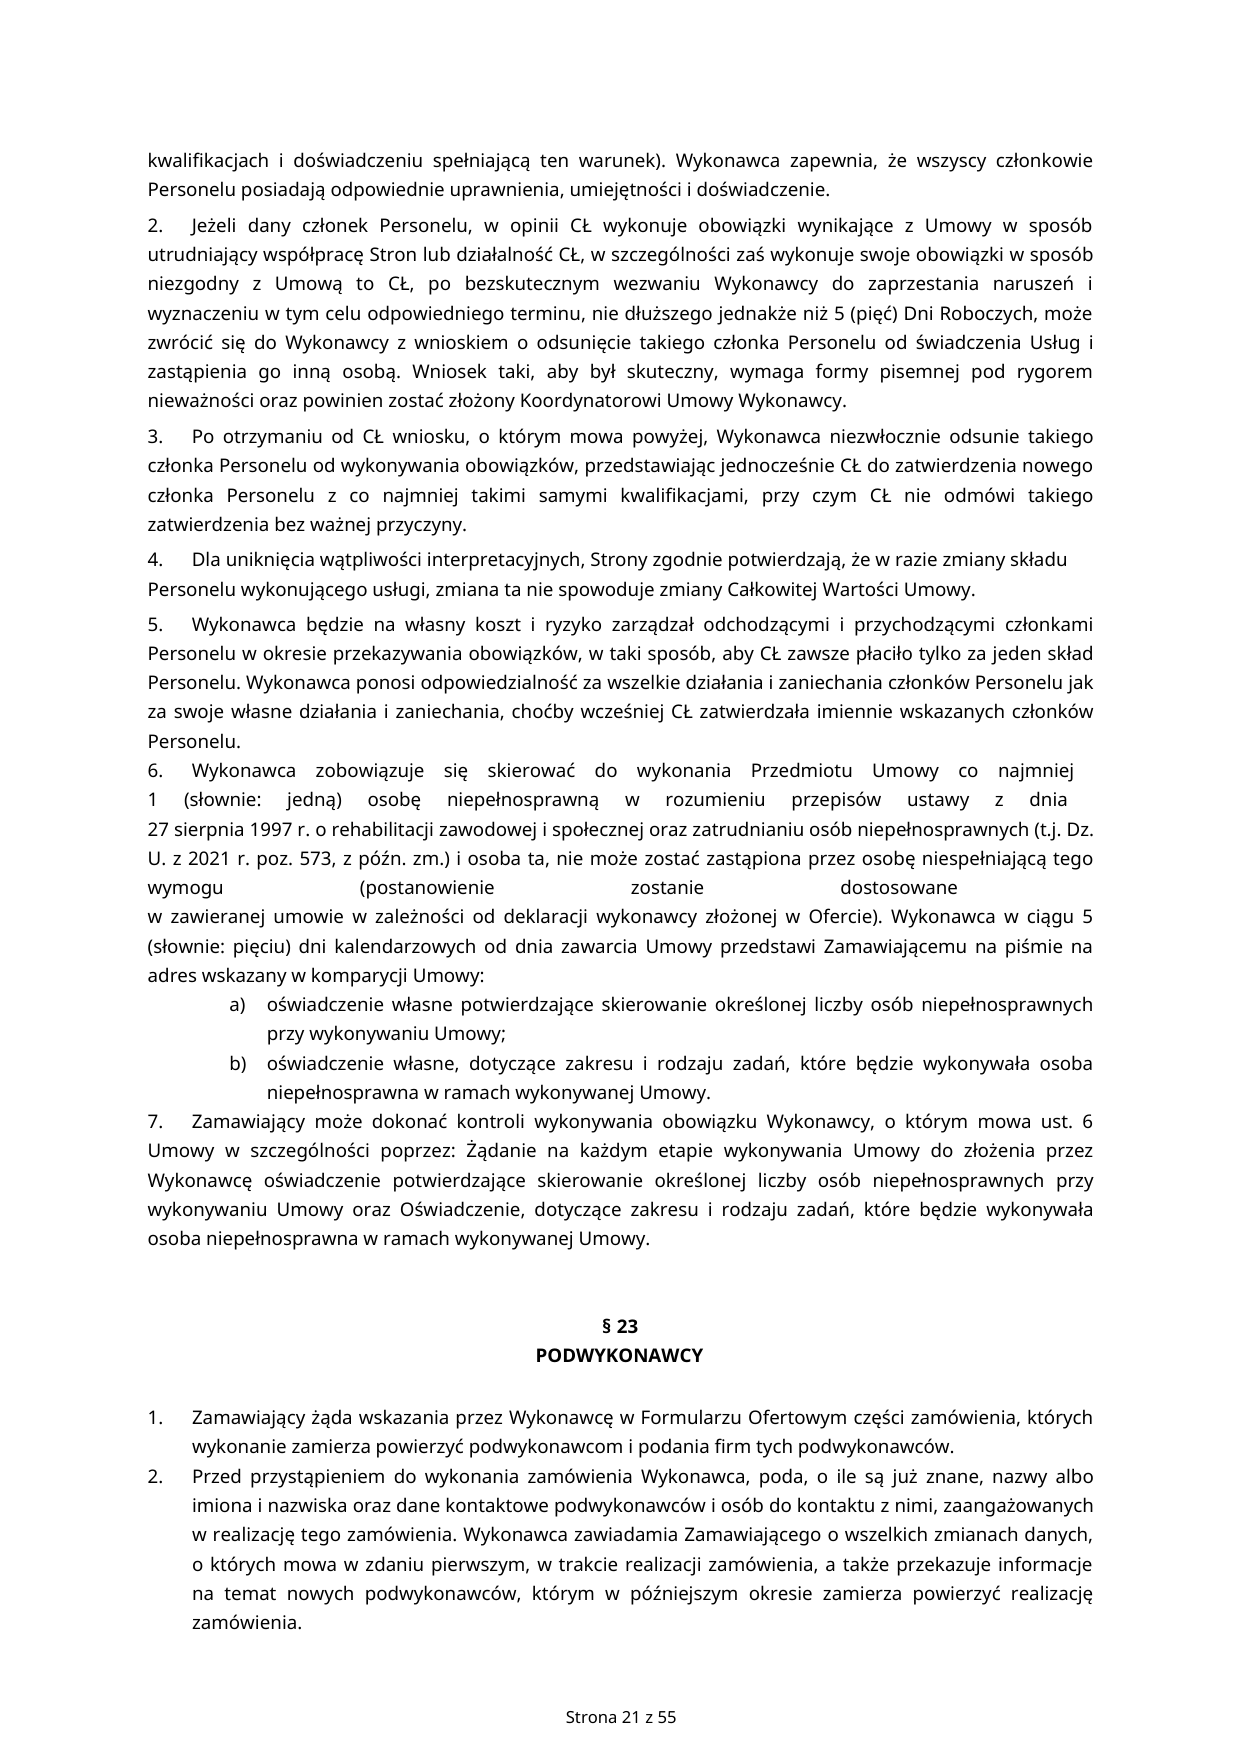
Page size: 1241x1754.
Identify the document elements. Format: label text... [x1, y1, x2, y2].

text Przed przystąpieniem do wykonania zamówienia Wykonawca, poda, o ile są już znane, nazwy albo imiona i nazwiska oraz dane kontaktowe podwykonawców i osób do kontaktu z nimi, zaangażowanych w realizację tego zamówienia. Wykonawca zawiadamia Zamawiającego o wszelkich zmianach danych, o których mowa w zdaniu pierwszym, w trakcie realizacji zamówienia, a także przekazuje informacje na temat nowych podwykonawców, którym w późniejszym okresie zamierza powierzyć realizację zamówienia. [147, 1463, 1094, 1635]
list Wykonawca będzie na własny koszt i ryzyko zarządzał odchodzącymi i przychodzącymi członkami Personelu w okresie przekazywania obowiązków, w taki sposób, aby CŁ zawsze płaciło tylko za jeden skład Personelu. Wykonawca ponosi odpowiedzialność za wszelkie działania i zaniechania członków Personelu jak za swoje własne działania i zaniechania, choćby wcześniej CŁ zatwierdzała imiennie wskazanych członków Personelu. [147, 611, 1094, 753]
text PODWYKONAWCY [535, 1343, 1094, 1368]
list Po otrzymaniu od CŁ wniosku, o którym mowa powyżej, Wykonawca niezwłocznie odsunie takiego członka Personelu od wykonywania obowiązków, przedstawiając jednocześnie CŁ do zatwierdzenia nowego członka Personelu z co najmniej takimi samymi kwalifikacjami, przy czym CŁ nie odmówi takiego zatwierdzenia bez ważnej przyczyny. [147, 423, 1094, 537]
list oświadczenie własne potwierdzające skierowanie określonej liczby osób niepełnosprawnych przy wykonywaniu Umowy; [229, 991, 1094, 1046]
list Dla uniknięcia wątpliwości interpretacyjnych, Strony zgodnie potwierdzają, że w razie zmiany składu Personelu wykonującego usługi, zmiana ta nie spowoduje zmiany Całkowitej Wartości Umowy. [147, 547, 1094, 601]
list Jeżeli dany członek Personelu, w opinii CŁ wykonuje obowiązki wynikające z Umowy w sposób utrudniający współpracę Stron lub działalność CŁ, w szczególności zaś wykonuje swoje obowiązki w sposób niezgodny z Umową to CŁ, po bezskutecznym wezwaniu Wykonawcy do zaprzestania naruszeń i wyznaczeniu w tym celu odpowiedniego terminu, nie dłuższego jednakże niż 5 (pięć) Dni Roboczych, może zwrócić się do Wykonawcy z wnioskiem o odsunięcie takiego członka Personelu od świadczenia Usług i zastąpienia go inną osobą. Wniosek taki, aby był skuteczny, wymaga formy pisemnej pod rygorem nieważności oraz powinien zostać złożony Koordynatorowi Umowy Wykonawcy. [147, 212, 1094, 413]
list Zamawiający żąda wskazania przez Wykonawcę w Formularzu Ofertowym części zamówienia, których wykonanie zamierza powierzyć podwykonawcom i podania firm tych podwykonawców. [147, 1404, 1094, 1459]
list Wykonawca zobowiązuje się skierować do wykonania Przedmiotu Umowy co najmniej 1 (słownie: jedną) osobę niepełnosprawną w rozumieniu przepisów ustawy z dnia 27 sierpnia 1997 r. o rehabilitacji zawodowej i społecznej oraz zatrudnianiu osób niepełnosprawnych (t.j. Dz. U. z 2021 r. poz. 573, z późn. zm.) i osoba ta, nie może zostać zastąpiona przez osobę niespełniającą tego wymogu (postanowienie zostanie dostosowane w zawieranej umowie w zależności od deklaracji wykonawcy złożonej w Ofercie). Wykonawca w ciągu 5 (słownie: pięciu) dni kalendarzowych od dnia zawarcia Umowy przedstawi Zamawiającemu na piśmie na adres wskazany w komparycji Umowy: [147, 757, 1094, 988]
list 23 [602, 1313, 1094, 1339]
list oświadczenie własne, dotyczące zakresu i rodzaju zadań, które będzie wykonywała osoba niepełnosprawna w ramach wykonywanej Umowy. [229, 1050, 1094, 1105]
list Zamawiający może dokonać kontroli wykonywania obowiązku Wykonawcy, o którym mowa ust. 6 Umowy w szczególności poprzez: Żądanie na każdym etapie wykonywania Umowy do złożenia przez Wykonawcę oświadczenie potwierdzające skierowanie określonej liczby osób niepełnosprawnych przy wykonywaniu Umowy oraz Oświadczenie, dotyczące zakresu i rodzaju zadań, które będzie wykonywała osoba niepełnosprawna w ramach wykonywanej Umowy. [147, 1108, 1094, 1251]
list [147, 147, 1094, 202]
